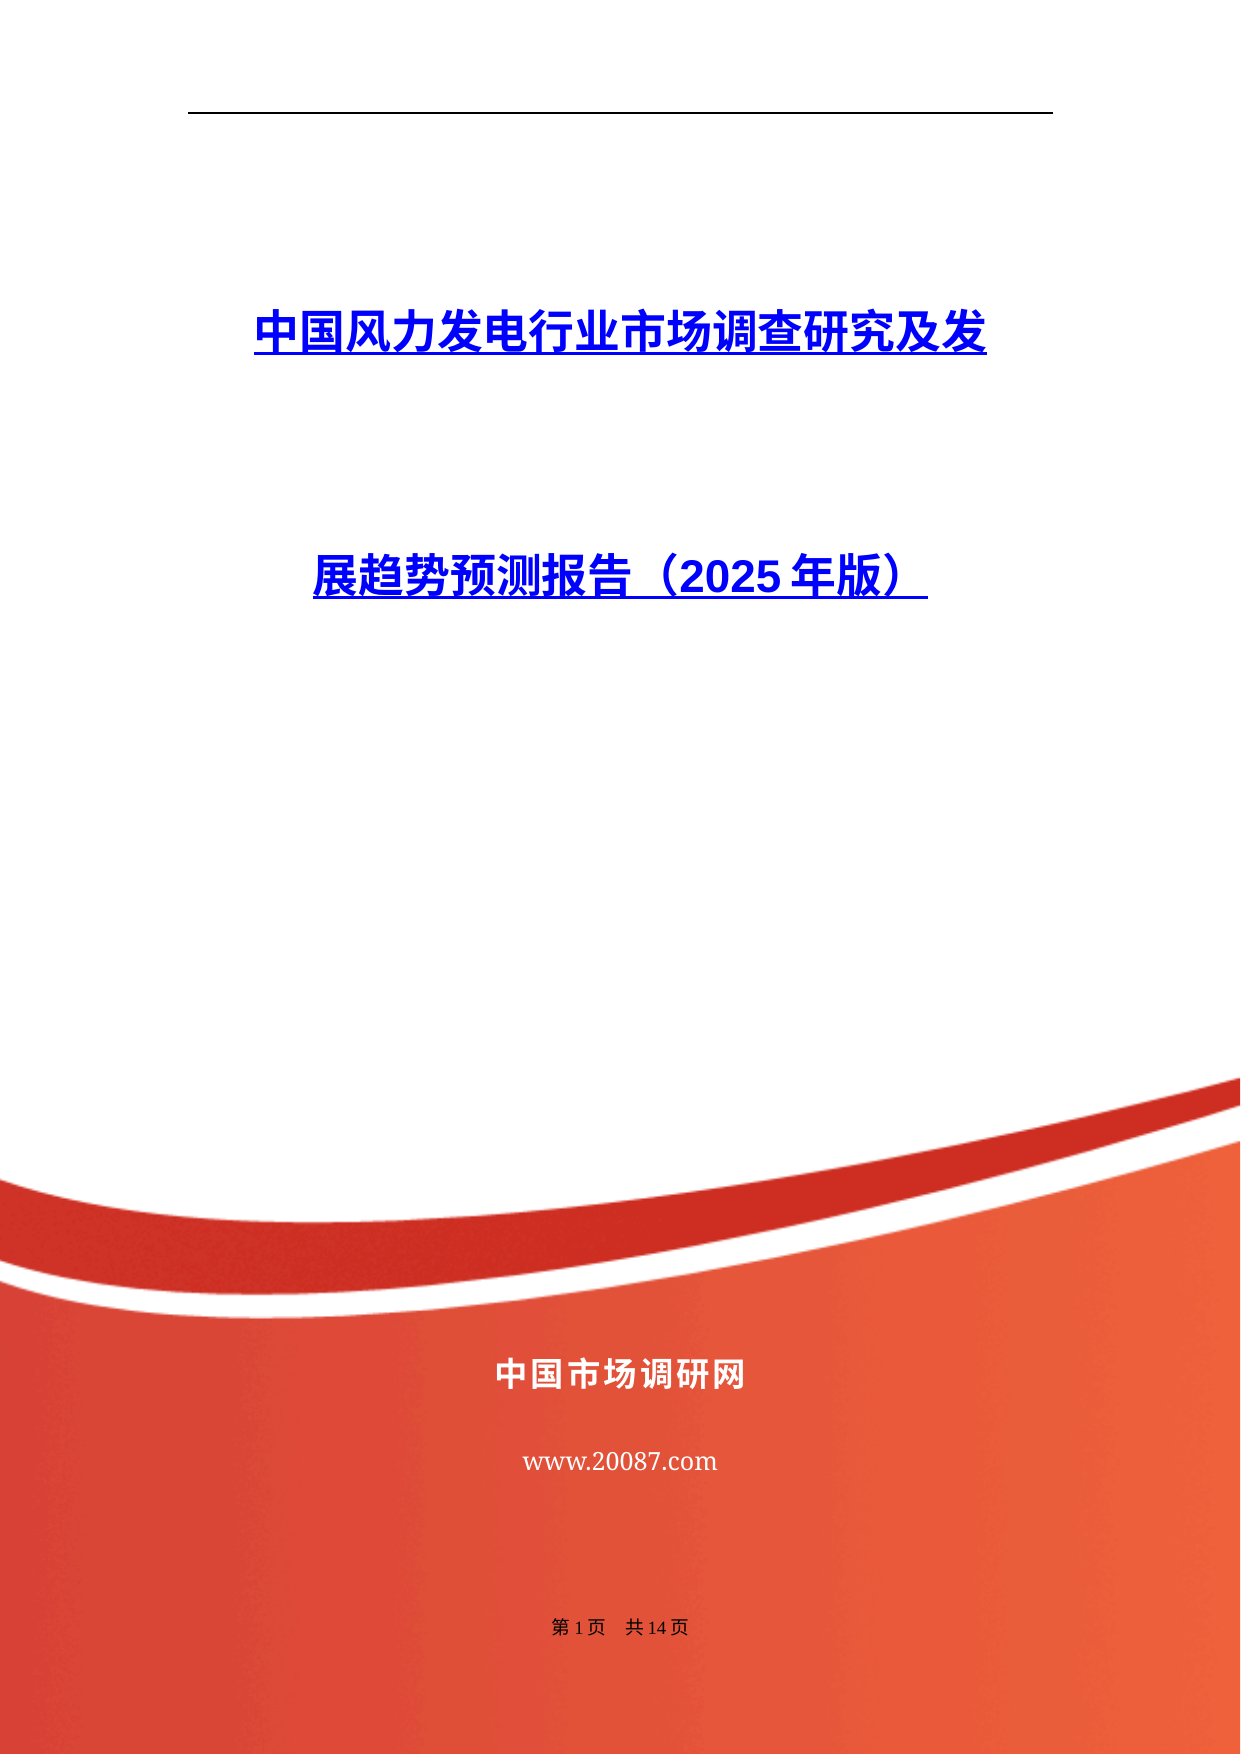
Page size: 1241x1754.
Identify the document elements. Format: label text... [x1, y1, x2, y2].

subtitle 中国市场调研网 [187, 1339, 1053, 1404]
table_header 中国风力发电行业市场调查研究及发展趋势预测报告（2025年版） [188, 207, 1053, 773]
text www.20087.com [187, 1428, 1053, 1493]
picture [0, 1006, 1241, 1754]
